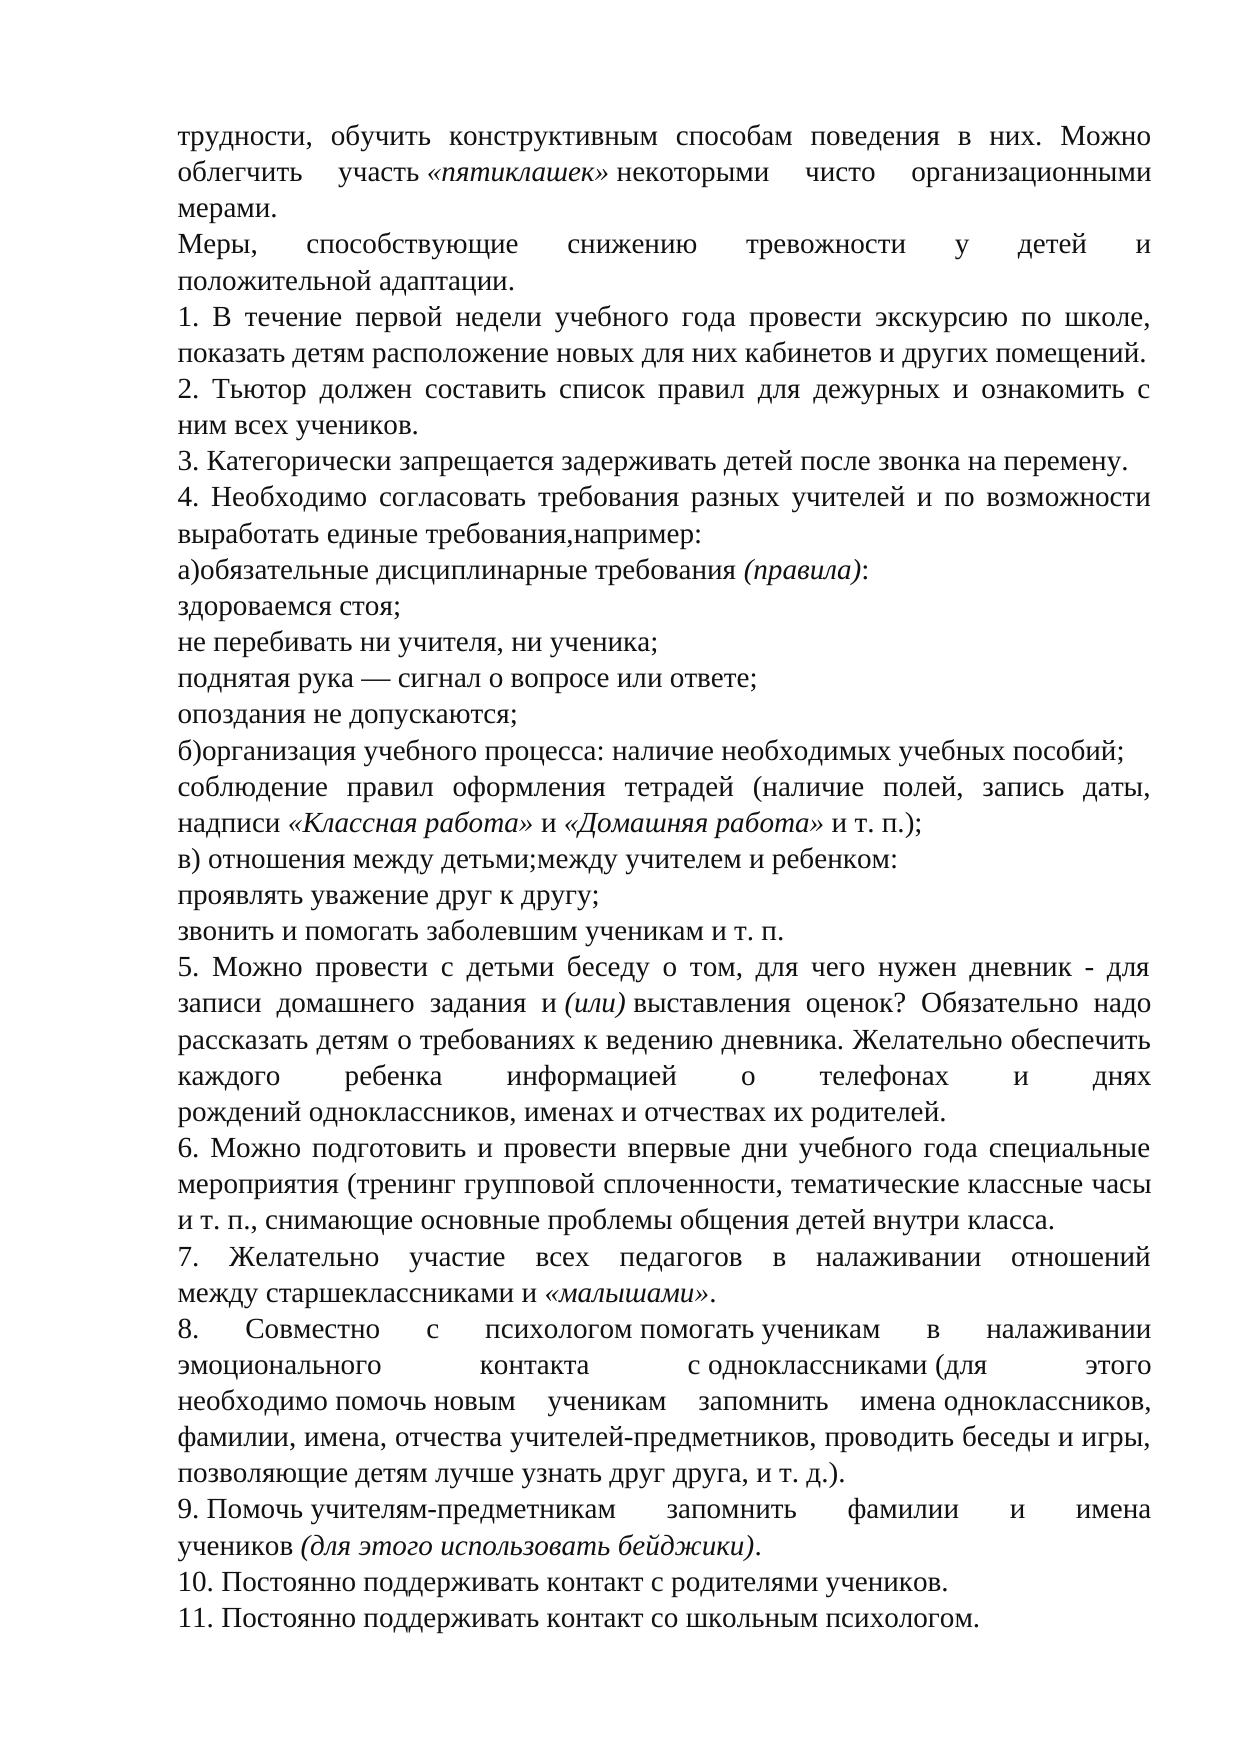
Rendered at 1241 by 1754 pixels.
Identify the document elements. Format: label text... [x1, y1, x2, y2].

text 7. Желательно участие всех педагогов в налаживании отношений между старшеклассниками и «малышами». [177, 1239, 1152, 1308]
text 11. Постоянно поддерживать контакт со школьным психологом. [177, 1600, 1152, 1634]
text 4. Необходимо согласовать требования разных учителей и по возможности выработать единые требования,например: [177, 479, 1152, 549]
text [177, 118, 1152, 224]
text 3. Категорически запрещается задерживать детей после звонка на перемену. [177, 443, 1152, 477]
text 10. Постоянно поддерживать контакт с родителями учеников. [177, 1564, 1152, 1597]
text здороваемся стоя; [177, 588, 1152, 622]
text 5. Можно провести с детьми беседу о том, для чего нужен дневник - для записи домашнего задания и (или) выставления оценок? Обязательно надо рассказать детям о требованиях к ведению дневника. Желательно обеспечить каждого ребенка информацией о телефонах и днях рождений одноклассников, именах и отчествах их родителей. [177, 949, 1152, 1128]
text 2. Тьютор должен составить список правил для дежурных и ознакомить с ним всех учеников. [177, 371, 1152, 441]
text соблюдение правил оформления тетрадей (наличие полей, запись даты, надписи «Классная работа» и «Домашняя работа» и т. п.); [177, 769, 1152, 838]
text а)обязательные дисциплинарные требования (правила): [177, 552, 1152, 585]
text 9. Помочь учителям-предметникам запомнить фамилии и имена учеников (для этого использовать бейджики). [177, 1492, 1152, 1561]
text в) отношения между детьми;между учителем и ребенком: [177, 841, 1152, 874]
text 8. Совместно с психологом помогать ученикам в налаживании эмоционального контакта с одноклассниками (для этого необходимо помочь новым ученикам запомнить имена одноклассников, фамилии, имена, отчества учителей-предметников, проводить беседы и игры, позволяющие детям лучше узнать друг друга, и т. д.). [177, 1311, 1152, 1489]
text Меры, способствующие снижению тревожности у детей и положительной адаптации. [177, 227, 1152, 296]
text проявлять уважение друг к другу; [177, 877, 1152, 911]
text 1. В течение первой недели учебного года провести экскурсию по школе, показать детям расположение новых для них кабинетов и других помещений. [177, 299, 1152, 368]
text б)организация учебного процесса: наличие необходимых учебных пособий; [177, 733, 1152, 766]
text 6. Можно подготовить и провести впервые дни учебного года специальные мероприятия (тренинг групповой сплоченности, тематические классные часы и т. п., снимающие основные проблемы общения детей внутри класса. [177, 1130, 1152, 1236]
text не перебивать ни учителя, ни ученика; [177, 624, 1152, 658]
text опоздания не допускаются; [177, 696, 1152, 730]
text звонить и помогать заболевшим ученикам и т. п. [177, 913, 1152, 947]
text поднятая рука — сигнал о вопросе или ответе; [177, 660, 1152, 694]
